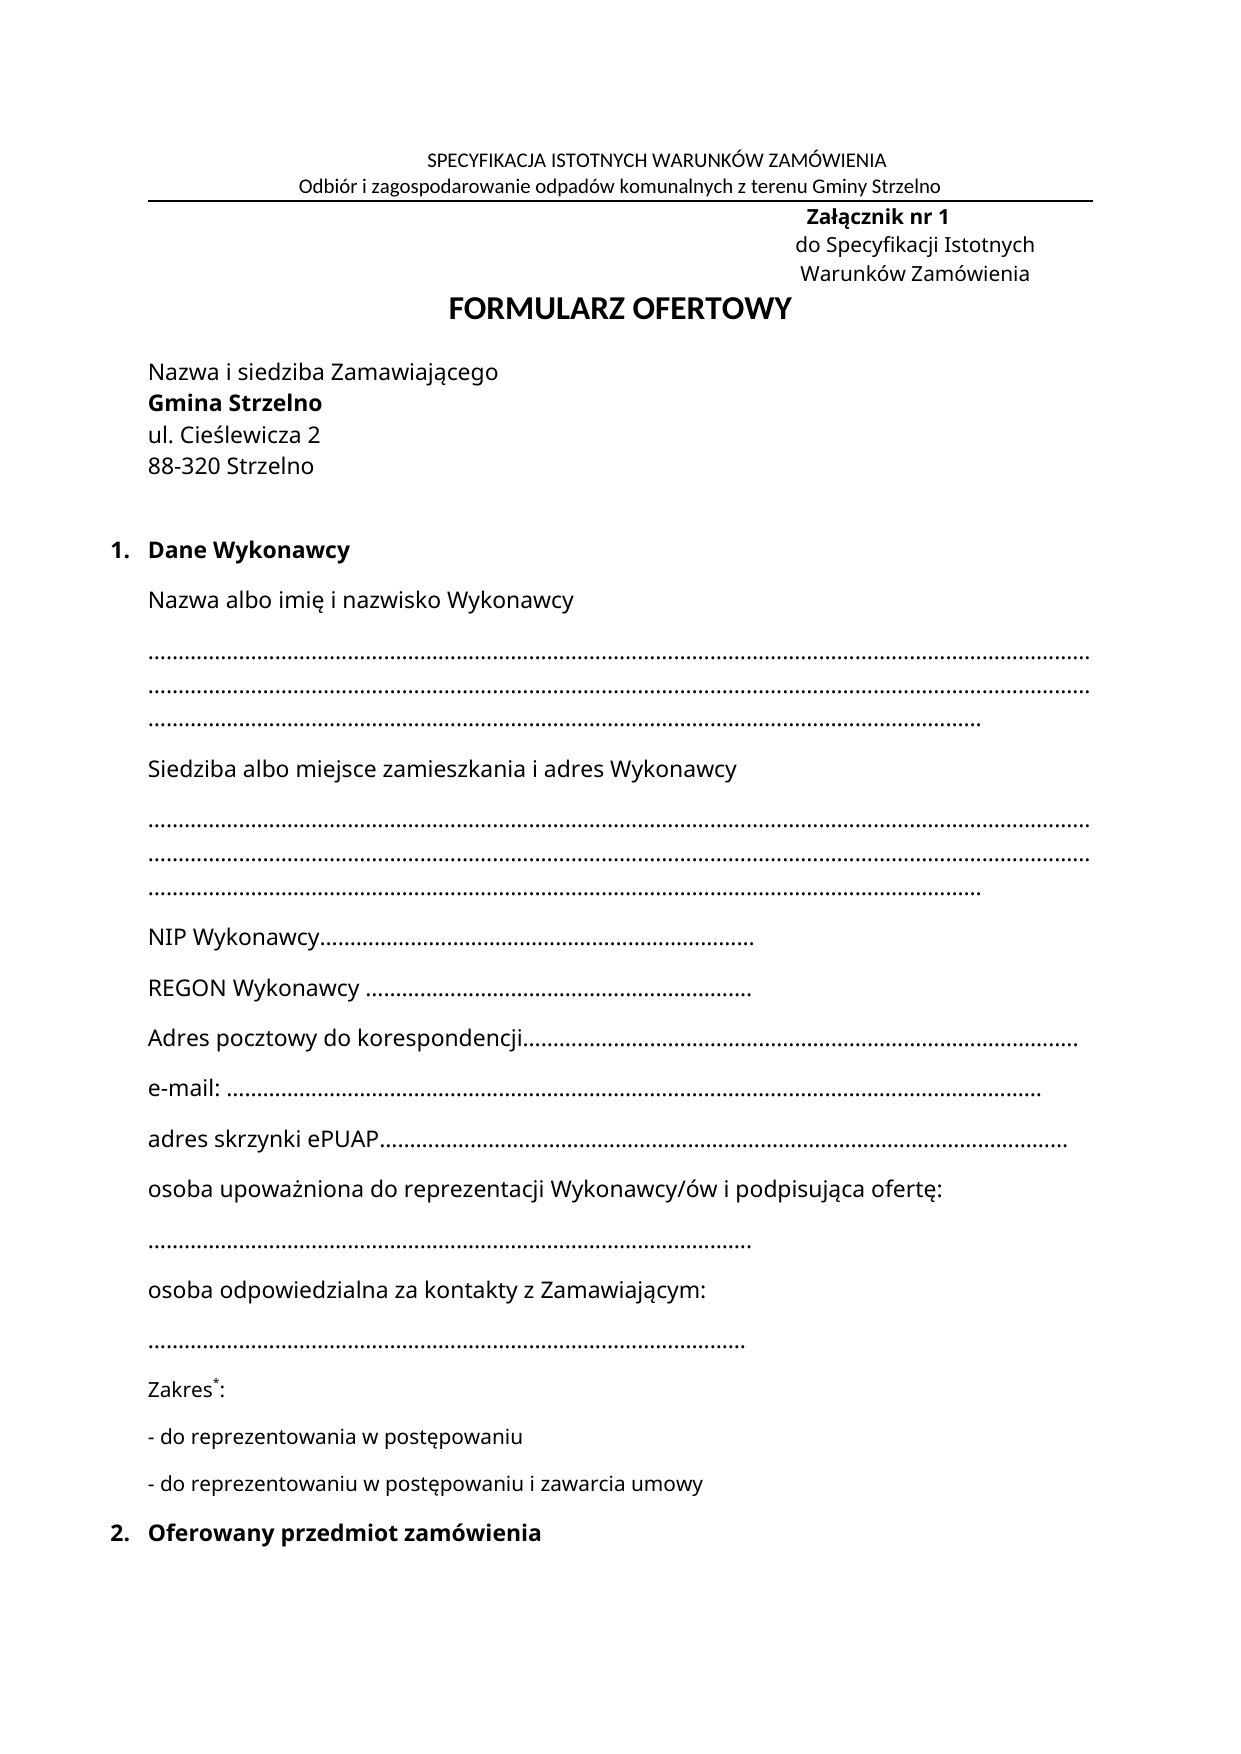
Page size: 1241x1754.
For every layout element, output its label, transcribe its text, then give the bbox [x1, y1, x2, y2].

text adres skrzynki ePUAP…………………………………………………………………………………………………… [148, 1123, 1093, 1154]
text Warunków Zamówienia [664, 259, 1093, 287]
text - do reprezentowaniu w postępowaniu i zawarcia umowy [148, 1469, 1093, 1498]
text e-mail: ……………………………………………………………………………………………………………………… [148, 1072, 1093, 1104]
list Oferowany przedmiot zamówienia [110, 1517, 1093, 1548]
text ……………………………………………………………………………………… [148, 1324, 1093, 1356]
text ………………………………………………………………………………………. [148, 1224, 1093, 1255]
list Dane Wykonawcy [110, 534, 1093, 565]
text Nazwa albo imię i nazwisko Wykonawcy [148, 584, 1093, 616]
text Adres pocztowy do korespondencji……………………………………………………………………………….. [148, 1022, 1093, 1053]
text Gmina Strzelno [148, 387, 1093, 419]
text NIP Wykonawcy……………………………………………………………… [148, 921, 1093, 952]
text REGON Wykonawcy ………………………………………………………. [148, 972, 1093, 1003]
text osoba odpowiedzialna za kontakty z Zamawiającym: [148, 1274, 1093, 1305]
text ……………………………………………………………………………………………………………………………………………………………………………………………………………………………………………………………………………………………………………………………………………………………………………………………………………… [148, 803, 1093, 902]
text ……………………………………………………………………………………………………………………………………………………………………………………………………………………………………………………………………………………………………………………………………………………………………………………………………………… [148, 635, 1093, 734]
text do Specyfikacji Istotnych [738, 231, 1093, 259]
text ul. Cieślewicza 2 [148, 419, 1093, 450]
text Siedziba albo miejsce zamieszkania i adres Wykonawcy [148, 753, 1093, 784]
text FORMULARZ OFERTOWY [148, 287, 1093, 328]
text Zakres*: [148, 1375, 1093, 1403]
text Nazwa i siedziba Zamawiającego [148, 356, 1093, 387]
text Załącznik nr 1 [148, 202, 1093, 231]
text 88-320 Strzelno [148, 450, 1093, 481]
text Odbiór i zagospodarowanie odpadów komunalnych z terenu Gminy Strzelno [148, 173, 1093, 200]
text osoba upoważniona do reprezentacji Wykonawcy/ów i podpisująca ofertę: [148, 1173, 1093, 1204]
text SPECYFIKACJA ISTOTNYCH WARUNKÓW ZAMÓWIENIA [221, 148, 1093, 173]
text - do reprezentowania w postępowaniu [148, 1422, 1093, 1451]
